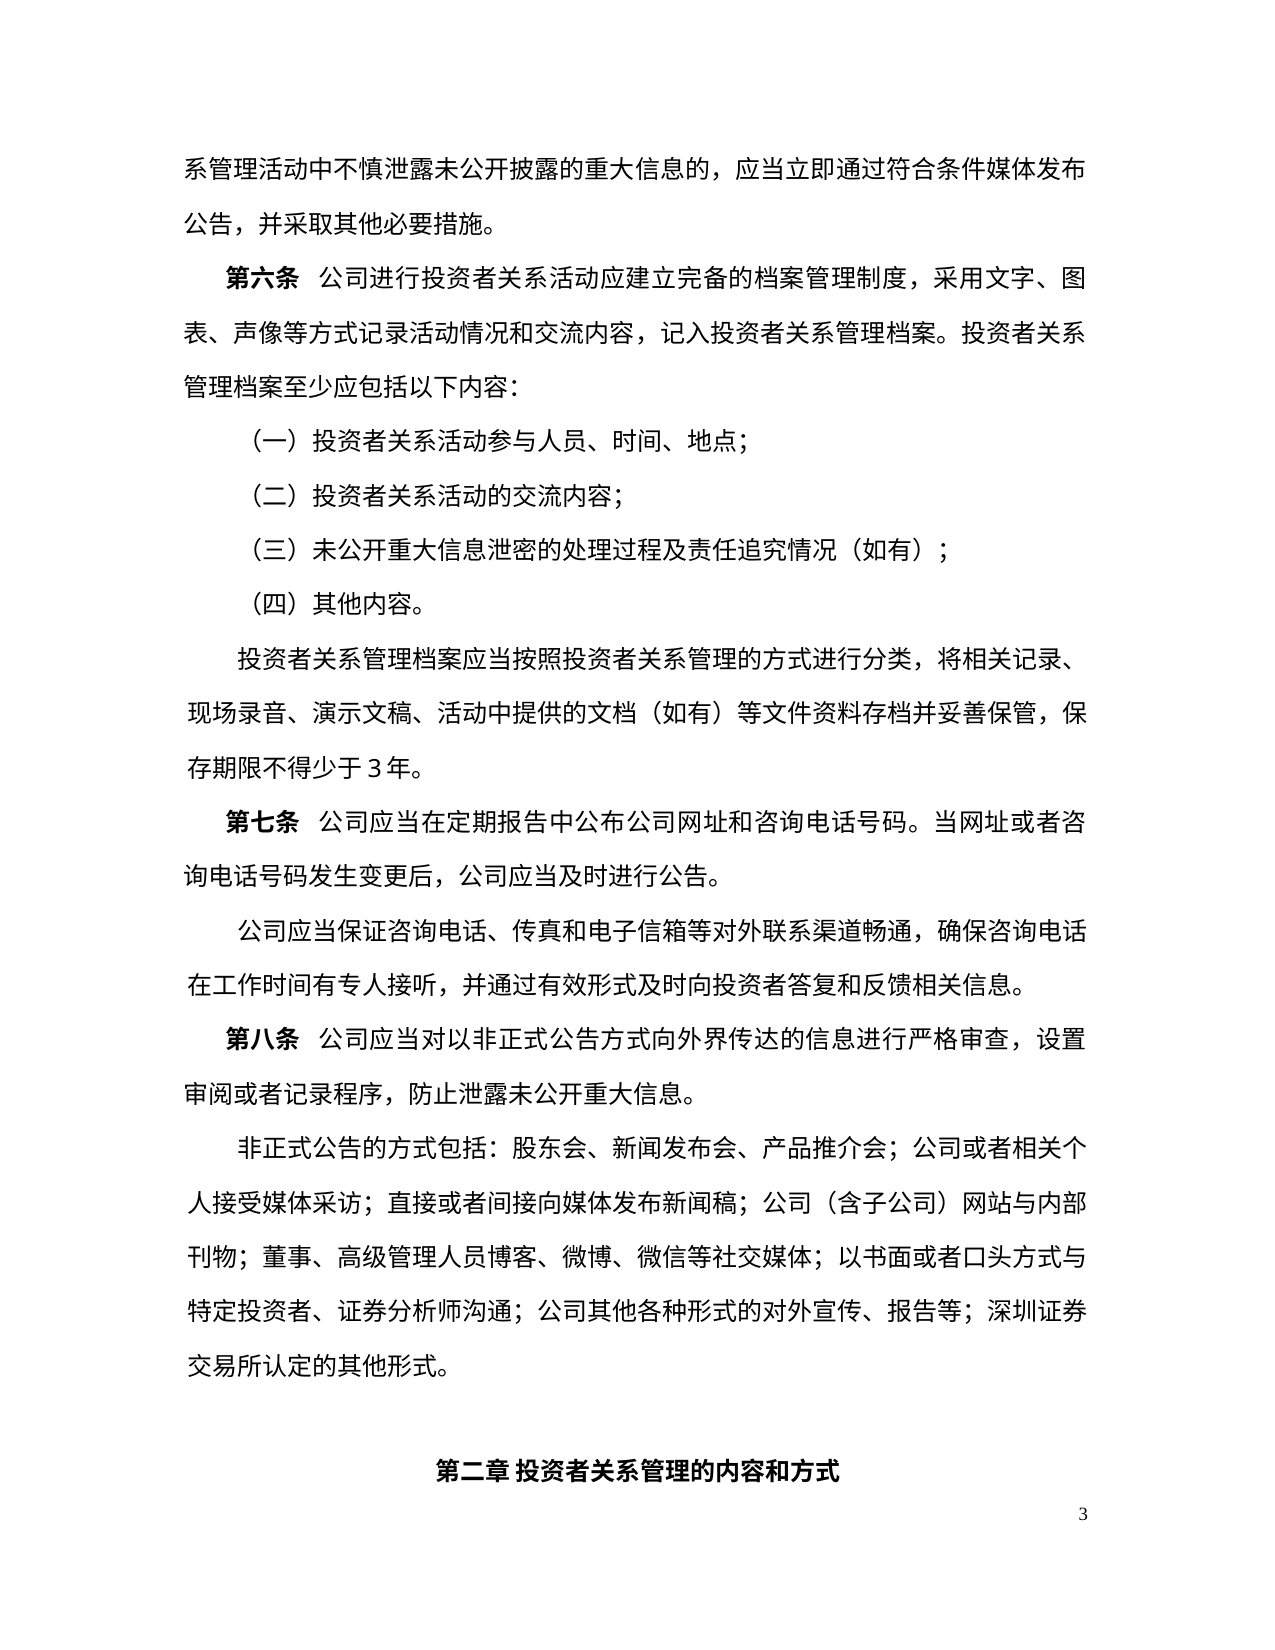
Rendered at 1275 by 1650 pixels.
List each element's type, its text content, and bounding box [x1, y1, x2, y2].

text 非正式公告的方式包括：股东会、新闻发布会、产品推介会；公司或者相关个人接受媒体采访；直接或者间接向媒体发布新闻稿；公司（含子公司）网站与内部刊物；董事、高级管理人员博客、微博、微信等社交媒体；以书面或者口头方式与特定投资者、证券分析师沟通；公司其他各种形式的对外宣传、报告等；深圳证券交易所认定的其他形式。 [187, 1129, 1088, 1382]
text 投资者关系管理档案应当按照投资者关系管理的方式进行分类，将相关记录、现场录音、演示文稿、活动中提供的文档（如有）等文件资料存档并妥善保管，保存期限不得少于3年。 [187, 639, 1088, 784]
list 公司进行投资者关系活动应建立完备的档案管理制度，采用文字、图表、声像等方式记录活动情况和交流内容，记入投资者关系管理档案。投资者关系管理档案至少应包括以下内容： [183, 259, 1088, 404]
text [183, 150, 1088, 241]
text 第二章 投资者关系管理的内容和方式 [187, 1452, 1088, 1488]
text （三）未公开重大信息泄密的处理过程及责任追究情况（如有）； [187, 531, 1088, 567]
text （二）投资者关系活动的交流内容； [187, 476, 1088, 512]
text （一）投资者关系活动参与人员、时间、地点； [187, 422, 1088, 458]
text 公司应当保证咨询电话、传真和电子信箱等对外联系渠道畅通，确保咨询电话在工作时间有专人接听，并通过有效形式及时向投资者答复和反馈相关信息。 [187, 911, 1088, 1002]
list 公司应当对以非正式公告方式向外界传达的信息进行严格审查，设置审阅或者记录程序，防止泄露未公开重大信息。 [183, 1020, 1088, 1111]
text （四）其他内容。 [187, 585, 1088, 621]
list 公司应当在定期报告中公布公司网址和咨询电话号码。当网址或者咨询电话号码发生变更后，公司应当及时进行公告。 [183, 802, 1088, 893]
